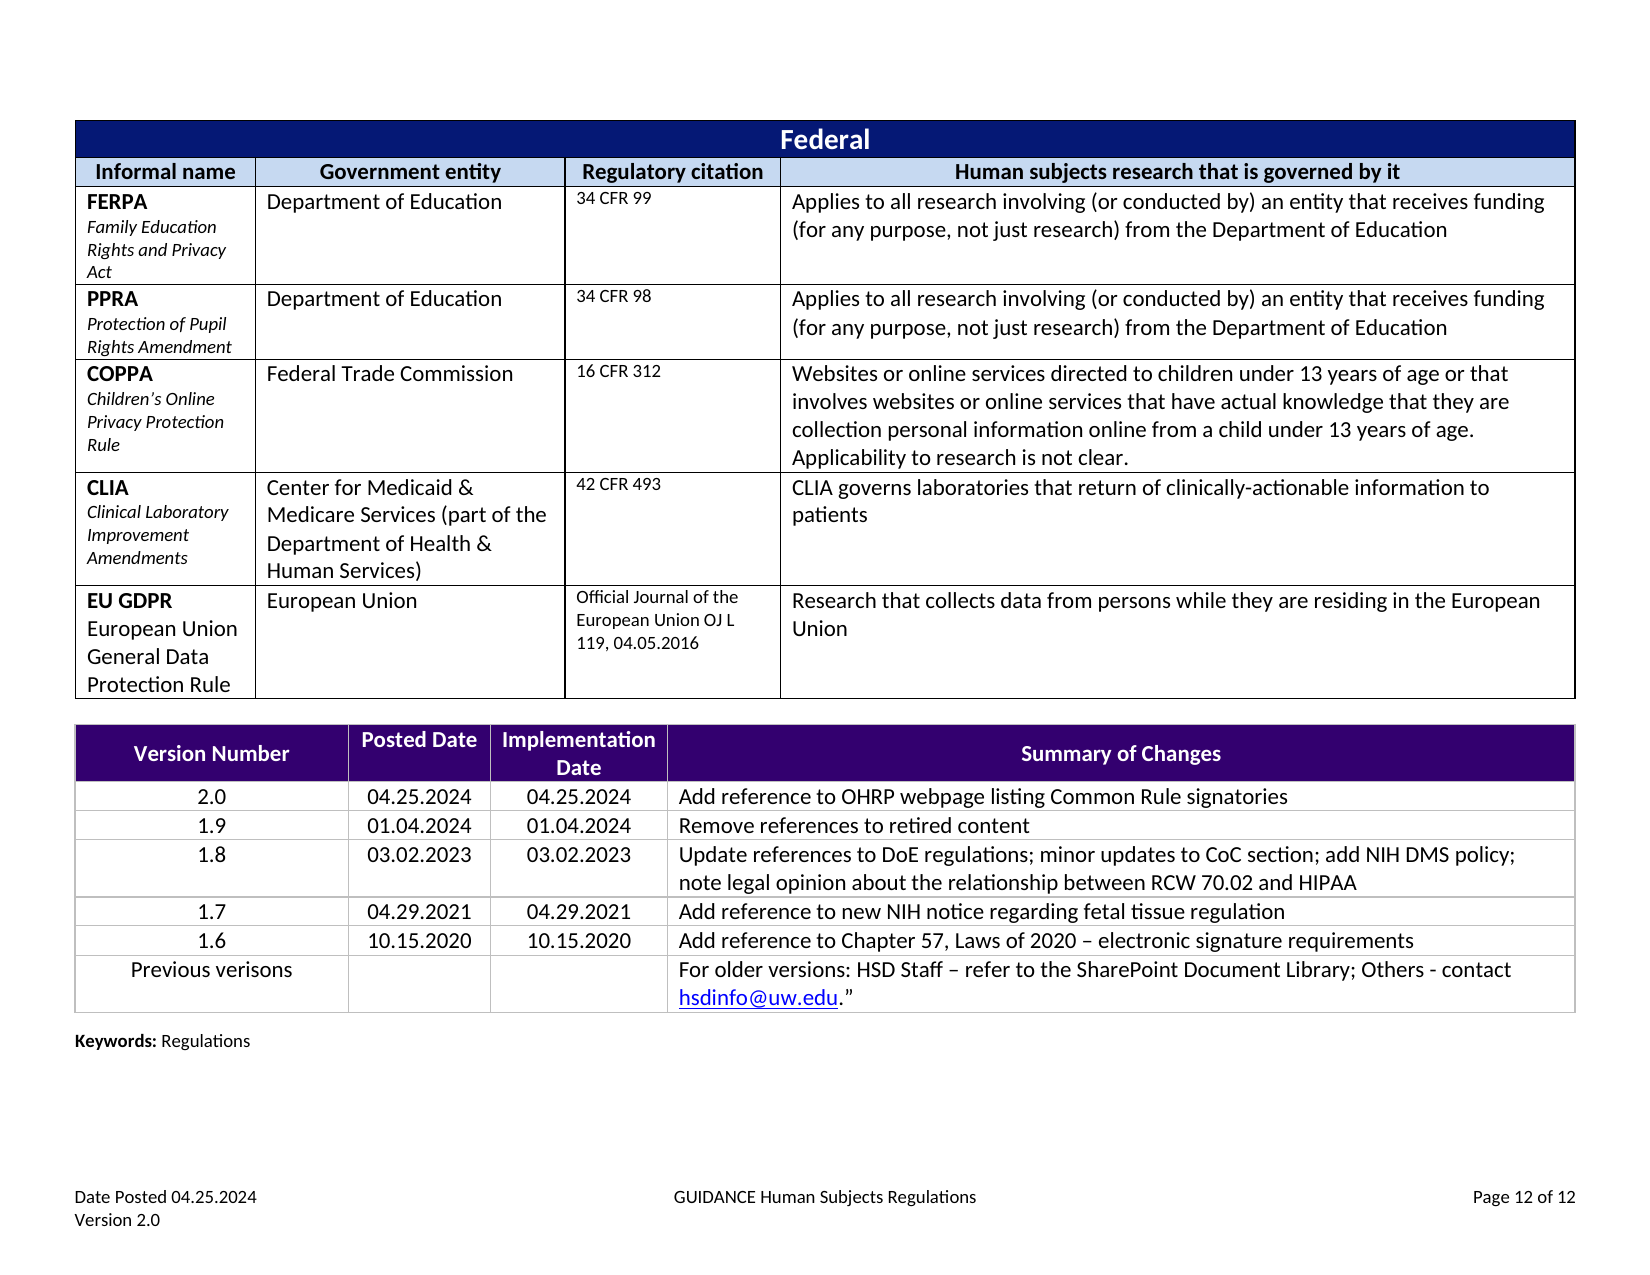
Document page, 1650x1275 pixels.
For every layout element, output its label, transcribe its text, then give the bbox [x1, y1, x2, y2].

table_cell 34 CFR 98 [566, 285, 780, 358]
table_cell 04.25.2024 [349, 782, 490, 810]
table_cell 03.02.2023 [491, 840, 667, 896]
table_cell Regulatory citation [566, 158, 780, 186]
table_cell Department of Education [256, 187, 564, 283]
table_cell [349, 956, 490, 1012]
table_cell 1.9 [76, 811, 348, 839]
table_cell 34 CFR 99 [566, 187, 780, 283]
table_cell 10.15.2020 [349, 926, 490, 954]
table_cell FERPA Family Education Rights and Privacy Act [76, 187, 255, 283]
table_cell CLIA governs laboratories that return of clinically-actionable information to patients [781, 473, 1574, 585]
table_header Summary of Changes [668, 725, 1574, 781]
table_cell Add reference to new NIH notice regarding fetal tissue regulation [668, 898, 1574, 925]
table_header Posted Date [349, 725, 490, 781]
table_cell 03.02.2023 [349, 840, 490, 896]
table_cell 1.6 [76, 926, 348, 954]
table_header Federal [76, 121, 1574, 157]
table_cell Department of Education [256, 285, 564, 358]
table_cell Add reference to OHRP webpage listing Common Rule signatories [668, 782, 1574, 810]
table_cell 01.04.2024 [491, 811, 667, 839]
table_cell Applies to all research involving (or conducted by) an entity that receives funding (for any purpose, not just research) from the Department of Education [781, 187, 1574, 283]
table_cell Websites or online services directed to children under 13 years of age or that involves websites or online services that have actual knowledge that they are collection personal information online from a child under 13 years of age. Applicability to research is not clear. [781, 360, 1574, 472]
table_cell Informal name [76, 158, 255, 186]
table_cell Federal Trade Commission [256, 360, 564, 472]
table_cell Government entity [256, 158, 564, 186]
table_header Implementation Date [491, 725, 667, 781]
table_cell Human subjects research that is governed by it [781, 158, 1574, 186]
table_cell For older versions: HSD Staff – refer to the SharePoint Document Library; Others - contact hsdinfo@uw.edu.” [668, 956, 1574, 1012]
table_cell 1.7 [76, 898, 348, 925]
table_cell EU GDPR European Union General Data Protection Rule [76, 586, 255, 698]
table_header Version Number [76, 725, 348, 781]
text Keywords: Regulations [75, 1029, 1575, 1052]
table_cell 01.04.2024 [349, 811, 490, 839]
table_cell 04.29.2021 [491, 898, 667, 925]
table_cell 42 CFR 493 [566, 473, 780, 585]
table_cell Add reference to Chapter 57, Laws of 2020 – electronic signature requirements [668, 926, 1574, 954]
table_cell Official Journal of the European Union OJ L 119, 04.05.2016 [566, 586, 780, 698]
table_cell 2.0 [76, 782, 348, 810]
table_cell CLIA Clinical Laboratory Improvement Amendments [76, 473, 255, 585]
table_cell PPRA Protection of Pupil Rights Amendment [76, 285, 255, 358]
table_cell Previous verisons [76, 956, 348, 1012]
table_cell Update references to DoE regulations; minor updates to CoC section; add NIH DMS policy; note legal opinion about the relationship between RCW 70.02 and HIPAA [668, 840, 1574, 896]
table_cell COPPA Children’s Online Privacy Protection Rule [76, 360, 255, 472]
table_cell 1.8 [76, 840, 348, 896]
table_cell 04.25.2024 [491, 782, 667, 810]
table_cell Center for Medicaid & Medicare Services (part of the Department of Health & Human Services) [256, 473, 564, 585]
table_cell European Union [256, 586, 564, 698]
table_cell Applies to all research involving (or conducted by) an entity that receives funding (for any purpose, not just research) from the Department of Education [781, 285, 1574, 358]
table_cell 04.29.2021 [349, 898, 490, 925]
table_cell 16 CFR 312 [566, 360, 780, 472]
table_cell [491, 956, 667, 1012]
table_cell 10.15.2020 [491, 926, 667, 954]
table_cell Research that collects data from persons while they are residing in the European Union [781, 586, 1574, 698]
table_cell Remove references to retired content [668, 811, 1574, 839]
